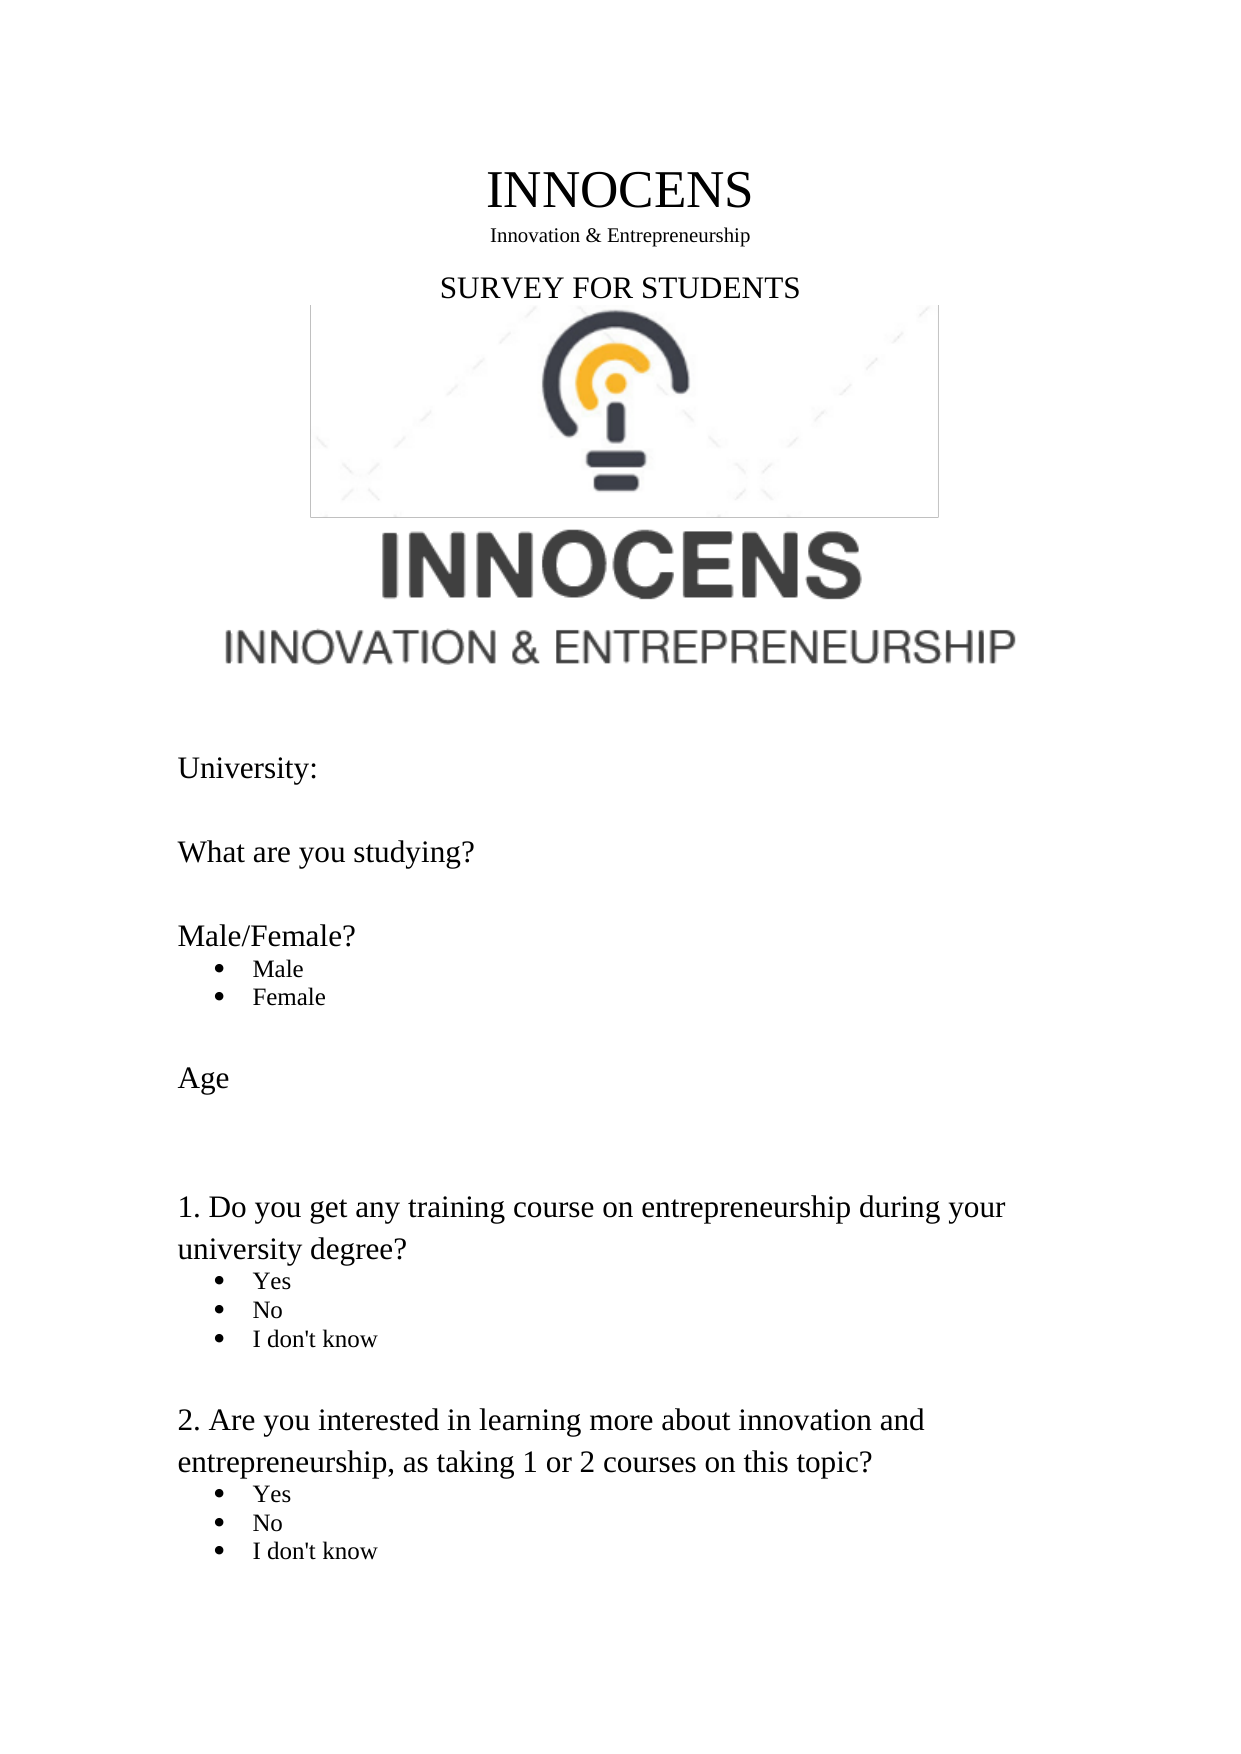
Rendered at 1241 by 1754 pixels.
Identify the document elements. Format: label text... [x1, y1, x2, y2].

text Male/Female? [177, 911, 1063, 954]
text What are you studying? [177, 827, 1063, 869]
text Age [177, 1053, 1063, 1096]
text 1. Do you get any training course on entrepreneurship during your university degree? [177, 1182, 1063, 1266]
list No [215, 1508, 1063, 1536]
list I don't know [215, 1324, 1063, 1352]
list I don't know [215, 1536, 1063, 1565]
picture [195, 305, 1045, 701]
text SURVEY FOR STUDENTS [177, 263, 1063, 306]
list Yes [215, 1266, 1063, 1295]
text INNOCENS [177, 148, 1063, 219]
text Innovation & Entrepreneurship [177, 219, 1063, 247]
list Female [215, 982, 1063, 1011]
text 2. Are you interested in learning more about innovation and entrepreneurship, as taking 1 or 2 courses on this topic? [177, 1394, 1063, 1479]
text University: [177, 743, 1063, 785]
list Male [215, 954, 1063, 982]
list Yes [215, 1479, 1063, 1508]
list No [215, 1295, 1063, 1324]
